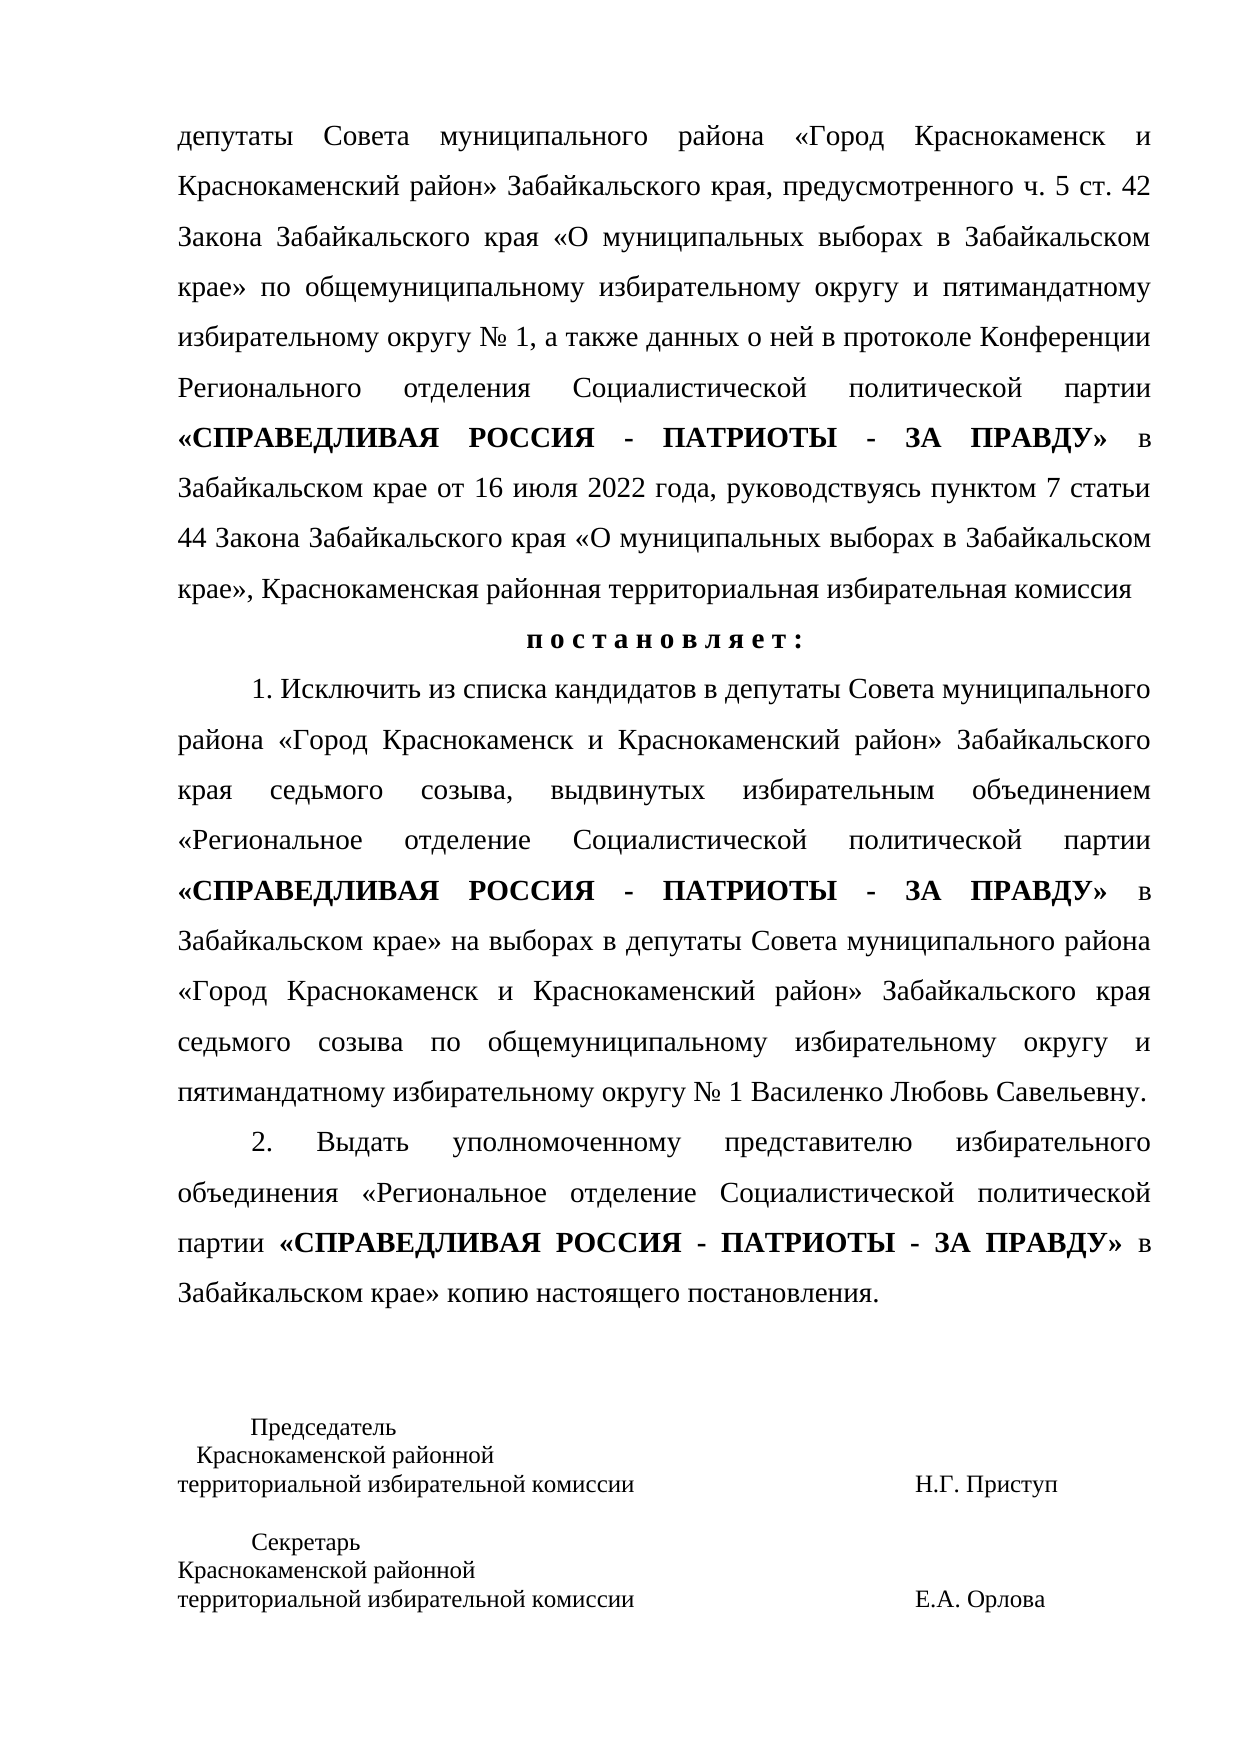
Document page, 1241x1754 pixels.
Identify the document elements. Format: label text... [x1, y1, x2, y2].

text Краснокаменской районной [177, 1441, 1152, 1469]
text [177, 118, 1152, 604]
text Председатель [177, 1412, 1152, 1441]
text территориальной избирательной комиссии Е.А. Орлова [177, 1584, 1152, 1613]
text 1. Исключить из списка кандидатов в депутаты Совета муниципального района «Город Краснокаменск и Краснокаменский район» Забайкальского края седьмого созыва, выдвинутых избирательным объединением «Региональное отделение Социалистической политической партии «СПРАВЕДЛИВАЯ РОССИЯ - ПАТРИОТЫ - ЗА ПРАВДУ» в Забайкальском крае» на выборах в депутаты Совета муниципального района «Город Краснокаменск и Краснокаменский район» Забайкальского края седьмого созыва по общемуниципальному избирательному округу и пятимандатному избирательному округу № 1 Василенко Любовь Савельевну. [177, 672, 1152, 1108]
text Краснокаменской районной [177, 1556, 1152, 1584]
text п о с т а н о в л я е т : [177, 621, 1152, 655]
text территориальной избирательной комиссии Н.Г. Приступ [177, 1469, 1152, 1498]
text Секретарь [177, 1527, 1152, 1556]
text 2. Выдать уполномоченному представителю избирательного объединения «Региональное отделение Социалистической политической партии «СПРАВЕДЛИВАЯ РОССИЯ - ПАТРИОТЫ - ЗА ПРАВДУ» в Забайкальском крае» копию настоящего постановления. [177, 1124, 1152, 1309]
